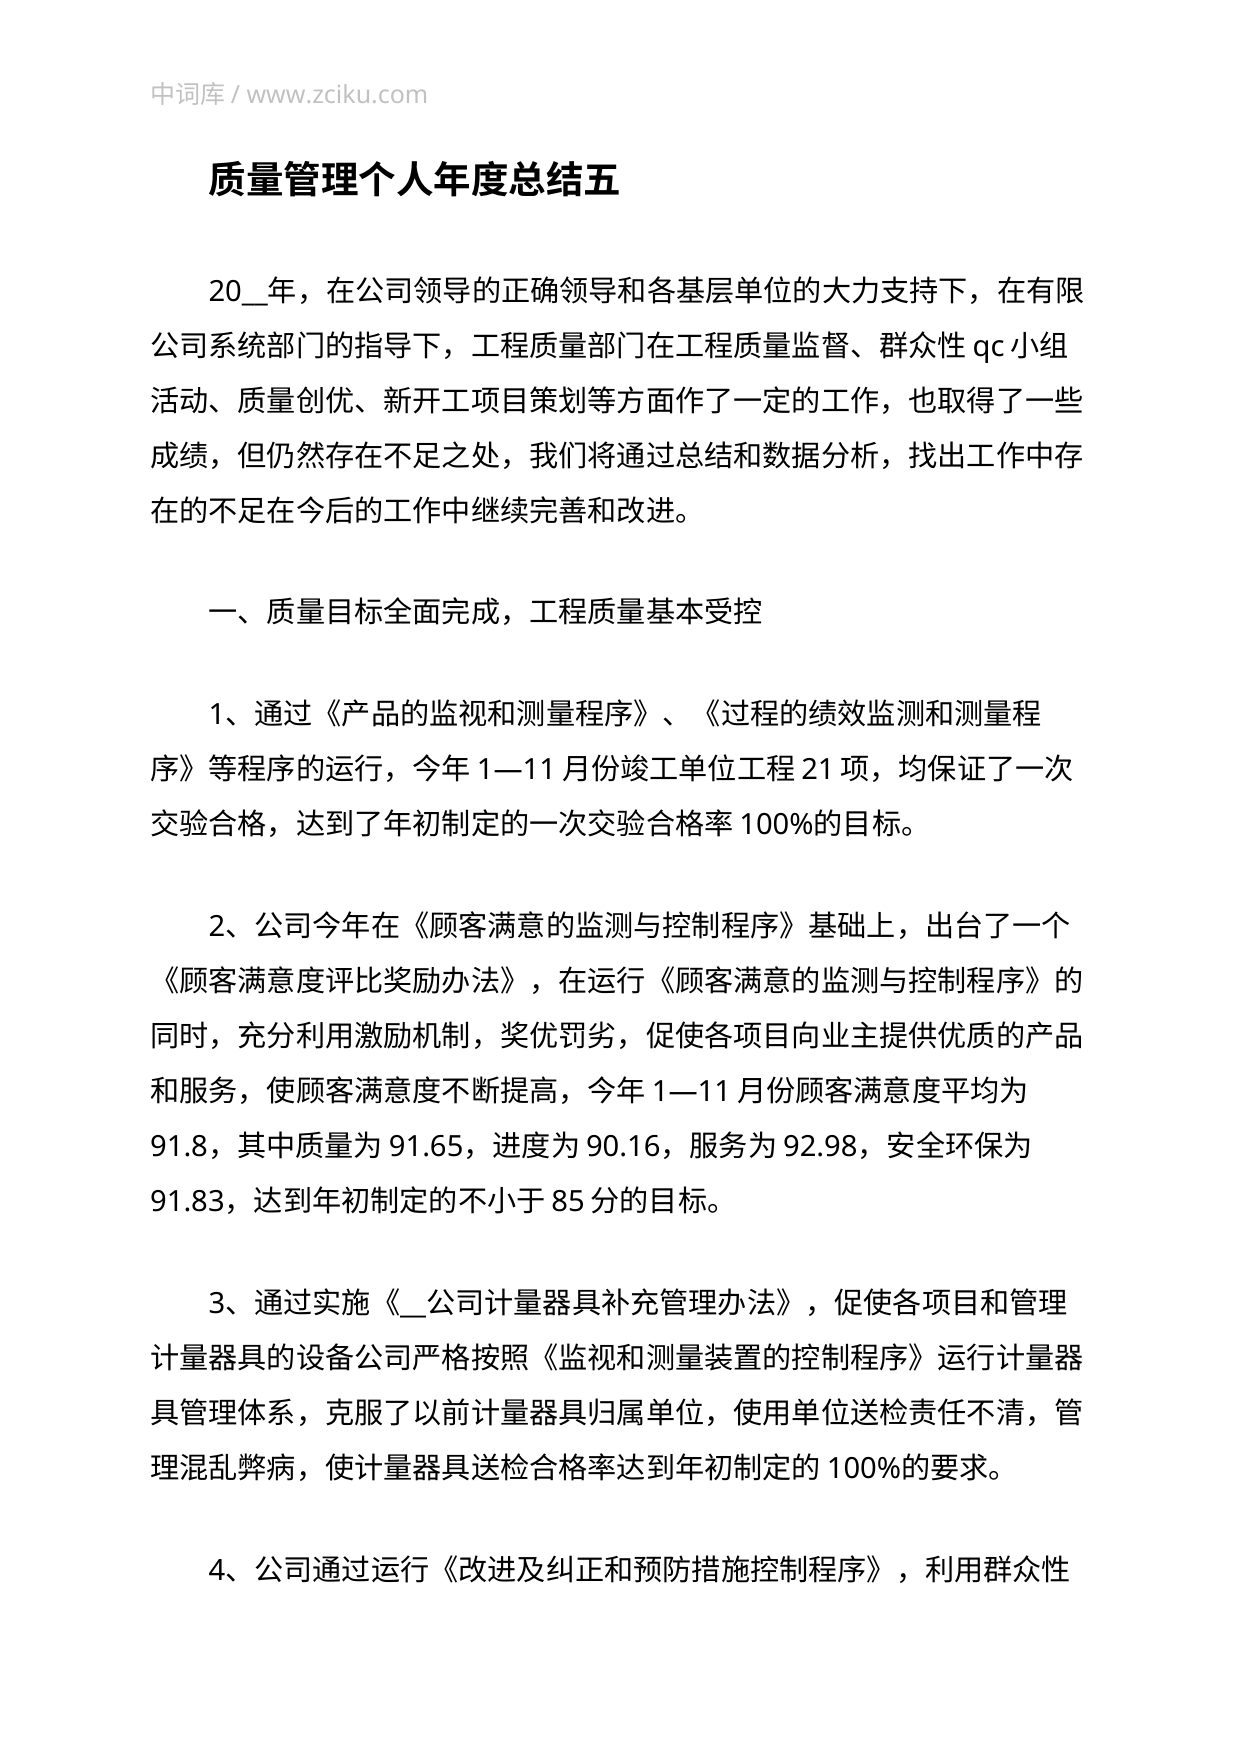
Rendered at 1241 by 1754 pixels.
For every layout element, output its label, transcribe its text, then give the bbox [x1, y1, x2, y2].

text 一、质量目标全面完成，工程质量基本受控 [150, 589, 1090, 631]
text 1、通过《产品的监视和测量程序》、《过程的绩效监测和测量程序》等程序的运行，今年1—11月份竣工单位工程21项，均保证了一次交验合格，达到了年初制定的一次交验合格率100%的目标。 [150, 691, 1090, 843]
text 质量管理个人年度总结五 [150, 150, 1090, 204]
text 2、公司今年在《顾客满意的监测与控制程序》基础上，出台了一个《顾客满意度评比奖励办法》，在运行《顾客满意的监测与控制程序》的同时，充分利用激励机制，奖优罚劣，促使各项目向业主提供优质的产品和服务，使顾客满意度不断提高，今年1—11月份顾客满意度平均为91.8，其中质量为91.65，进度为90.16，服务为92.98，安全环保为91.83，达到年初制定的不小于85分的目标。 [150, 903, 1090, 1220]
text 3、通过实施《__公司计量器具补充管理办法》，促使各项目和管理计量器具的设备公司严格按照《监视和测量装置的控制程序》运行计量器具管理体系，克服了以前计量器具归属单位，使用单位送检责任不清，管理混乱弊病，使计量器具送检合格率达到年初制定的100%的要求。 [150, 1279, 1090, 1487]
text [150, 1546, 1090, 1589]
text 20__年，在公司领导的正确领导和各基层单位的大力支持下，在有限公司系统部门的指导下，工程质量部门在工程质量监督、群众性qc小组活动、质量创优、新开工项目策划等方面作了一定的工作，也取得了一些成绩，但仍然存在不足之处，我们将通过总结和数据分析，找出工作中存在的不足在今后的工作中继续完善和改进。 [150, 267, 1090, 529]
